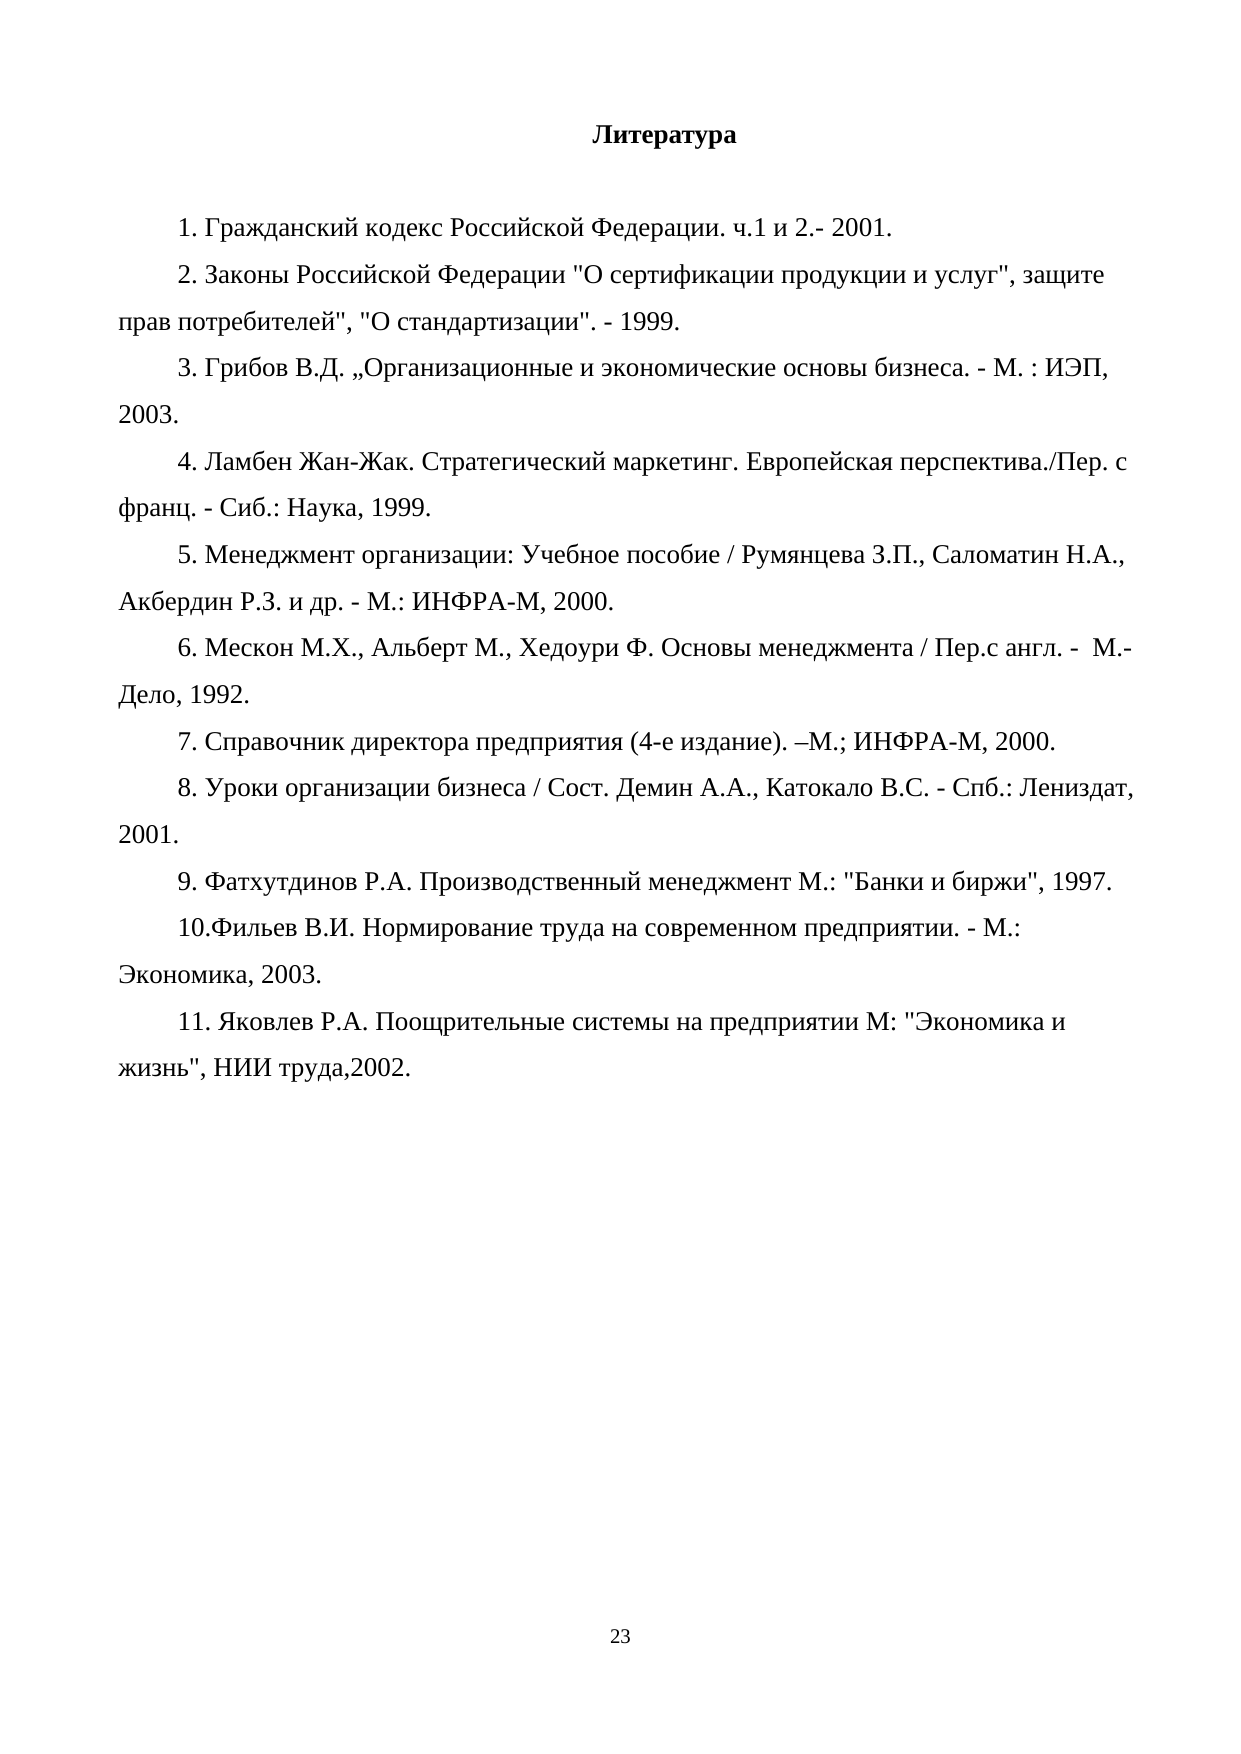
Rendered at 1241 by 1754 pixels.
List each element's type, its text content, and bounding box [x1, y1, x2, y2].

text 11. Яковлев Р.А. Поощрительные системы на предприятии М: "Экономика и жизнь", НИИ труда,2002. [118, 1005, 1152, 1083]
text 7. Справочник директора предприятия (4-е издание). –М.; ИНФРА-М, 2000. [118, 725, 1152, 756]
text 6. Мескон М.Х., Альберт М., Хедоури Ф. Основы менеджмента / Пер.с англ. - М.- Дело, 1992. [118, 631, 1152, 709]
text 9. Фатхутдинов Р.А. Производственный менеджмент М.: "Банки и биржи", 1997. [118, 865, 1152, 896]
text 10.Фильев В.И. Нормирование труда на современном предприятии. - М.: Экономика, 2003. [118, 911, 1152, 989]
subtitle Литература [118, 118, 1152, 149]
text 2. Законы Российской Федерации "О сертификации продукции и услуг", защите прав потребителей", "О стандартизации". - 1999. [118, 258, 1152, 336]
text 5. Менеджмент организации: Учебное пособие / Румянцева З.П., Саломатин Н.А., Акбердин Р.З. и др. - М.: ИНФРА-М, 2000. [118, 538, 1152, 616]
text 8. Уроки организации бизнеса / Сост. Демин А.А., Катокало В.С. - Спб.: Лениздат, 2001. [118, 771, 1152, 849]
text 4. Ламбен Жан-Жак. Стратегический маркетинг. Европейская перспектива./Пер. с франц. - Сиб.: Наука, 1999. [118, 445, 1152, 523]
text 3. Грибов В.Д. „Организационные и экономические основы бизнеса. - М. : ИЭП, 2003. [118, 351, 1152, 429]
text 1. Гражданский кодекс Российской Федерации. ч.1 и 2.- 2001. [118, 211, 1152, 243]
